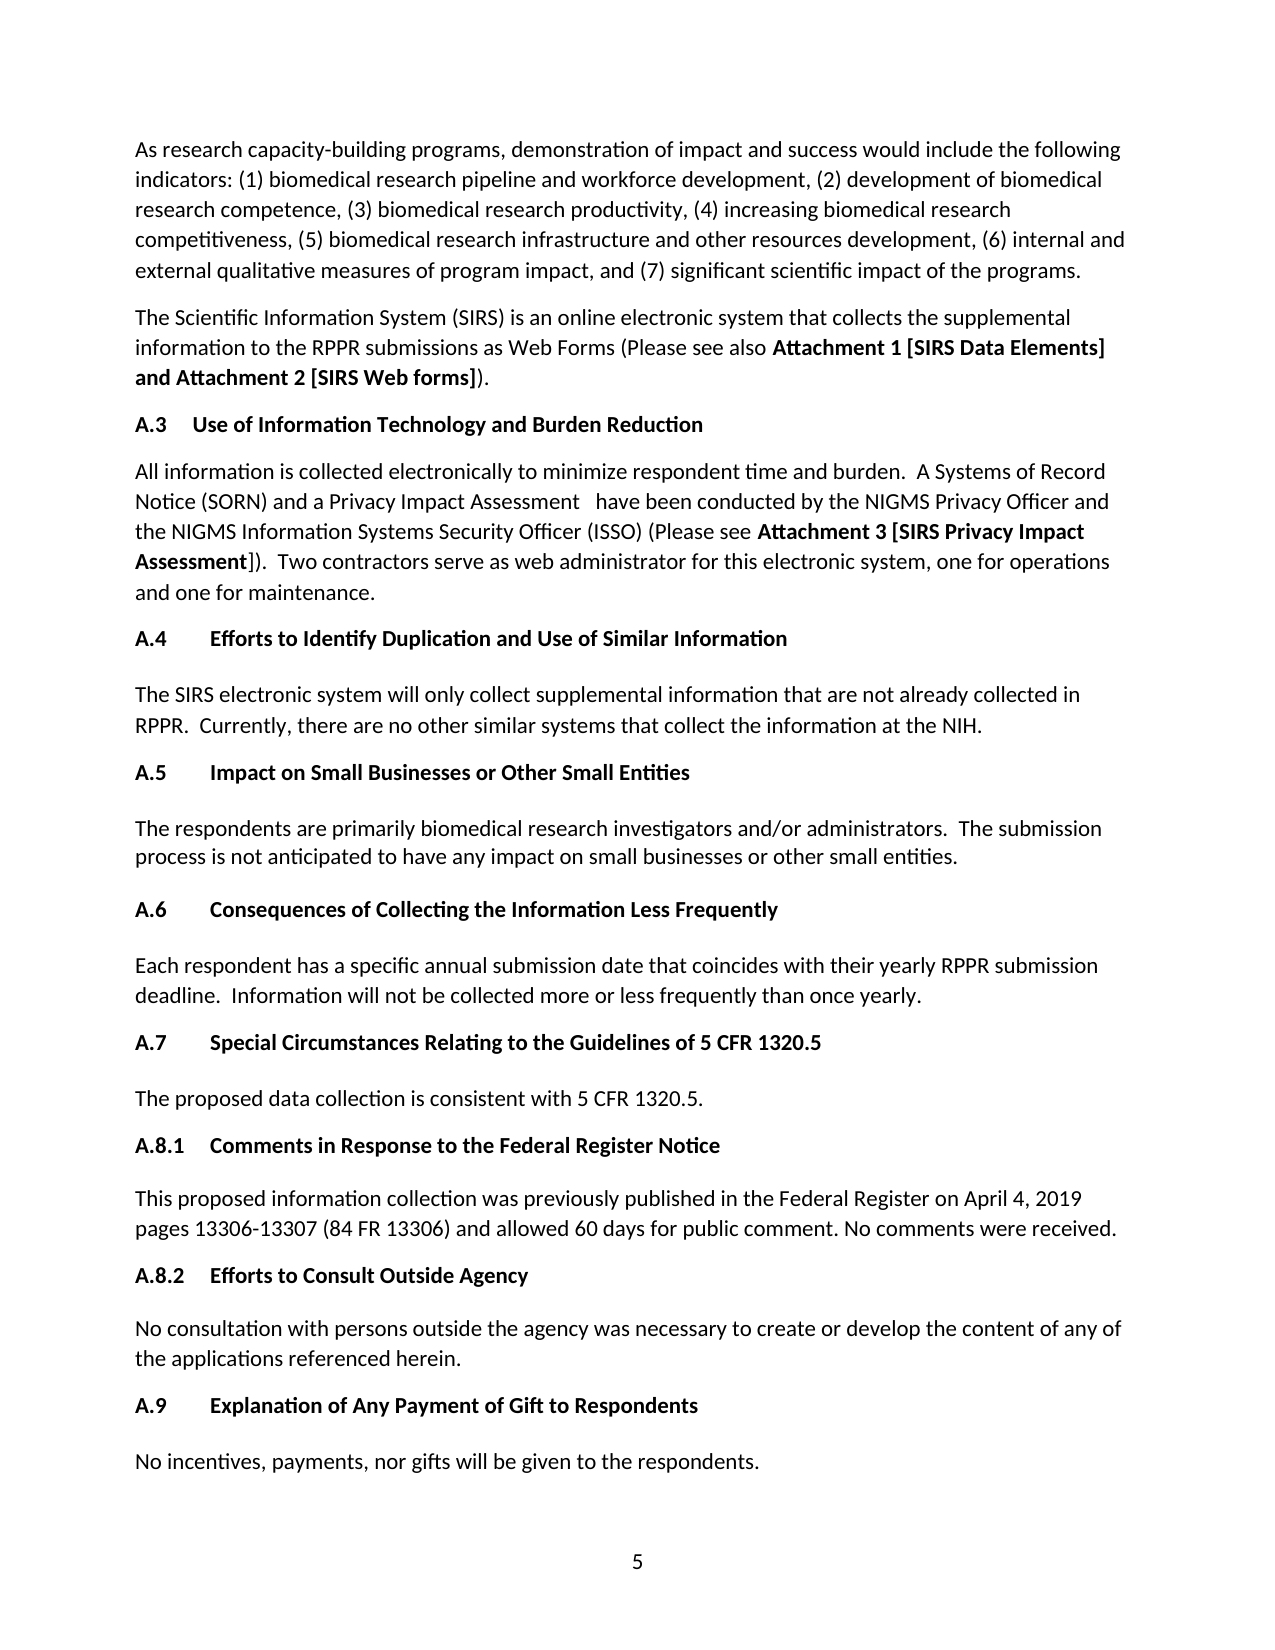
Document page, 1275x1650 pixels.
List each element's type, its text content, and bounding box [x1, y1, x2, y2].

subtitle A.5 Impact on Small Businesses or Other Small Entities [135, 758, 1140, 786]
subtitle A.6 Consequences of Collecting the Information Less Frequently [135, 895, 1140, 923]
subtitle A.4 Efforts to Identify Duplication and Use of Similar Information [135, 624, 1140, 653]
subtitle A.8.1 Comments in Response to the Federal Register Notice [135, 1131, 1140, 1159]
text A.9 Explanation of Any Payment of Gift to Respondents [135, 1391, 1140, 1419]
subtitle A.8.2 Efforts to Consult Outside Agency [135, 1261, 1140, 1289]
text The proposed data collection is consistent with 5 CFR 1320.5. [135, 1084, 1140, 1112]
text The respondents are primarily biomedical research investigators and/or administrators. The submission process is not anticipated to have any impact on small businesses or other small entities. [135, 814, 1140, 870]
text No consultation with persons outside the agency was necessary to create or develop the content of any of the applications referenced herein. [135, 1314, 1140, 1372]
text This proposed information collection was previously published in the Federal Register on April 4, 2019 pages 13306-13307 (84 FR 13306) and allowed 60 days for public comment. No comments were received. [135, 1184, 1140, 1242]
subtitle A.7 Special Circumstances Relating to the Guidelines of 5 1320.5 [135, 1028, 1140, 1056]
text Each respondent has a specific annual submission date that coincides with their yearly RPPR submission deadline. Information will not be collected more or less frequently than once yearly. [135, 951, 1140, 1009]
text A.3 Use of Information Technology and Burden Reduction [135, 410, 1140, 438]
text The SIRS electronic system will only collect supplemental information that are not already collected in RPPR. Currently, there are no other similar systems that collect the information at the NIH. [135, 681, 1140, 739]
text As research capacity-building programs, demonstration of impact and success would include the following indicators: (1) biomedical research pipeline and workforce development, (2) development of biomedical research competence, (3) biomedical research productivity, (4) increasing biomedical research competitiveness, (5) biomedical research infrastructure and other resources development, (6) internal and external qualitative measures of program impact, and (7) significant scientific impact of the programs. [135, 135, 1140, 284]
text No incentives, payments, nor gifts will be given to the respondents. [135, 1447, 1140, 1475]
text The Scientific Information System (SIRS) is an online electronic system that collects the supplemental information to the RPPR submissions as Web Forms (Please see also Attachment 1 [SIRS Data Elements] and Attachment 2 [SIRS Web forms]). [135, 303, 1140, 391]
text All information is collected electronically to minimize respondent time and burden. A Systems of Record Notice (SORN) and a Privacy Impact Assessment have been conducted by the NIGMS Privacy Officer and the NIGMS Information Systems Security Officer (ISSO) (Please see Attachment 3 [SIRS Privacy Impact Assessment]). Two contractors serve as web administrator for this electronic system, one for operations and one for maintenance. [135, 457, 1140, 606]
